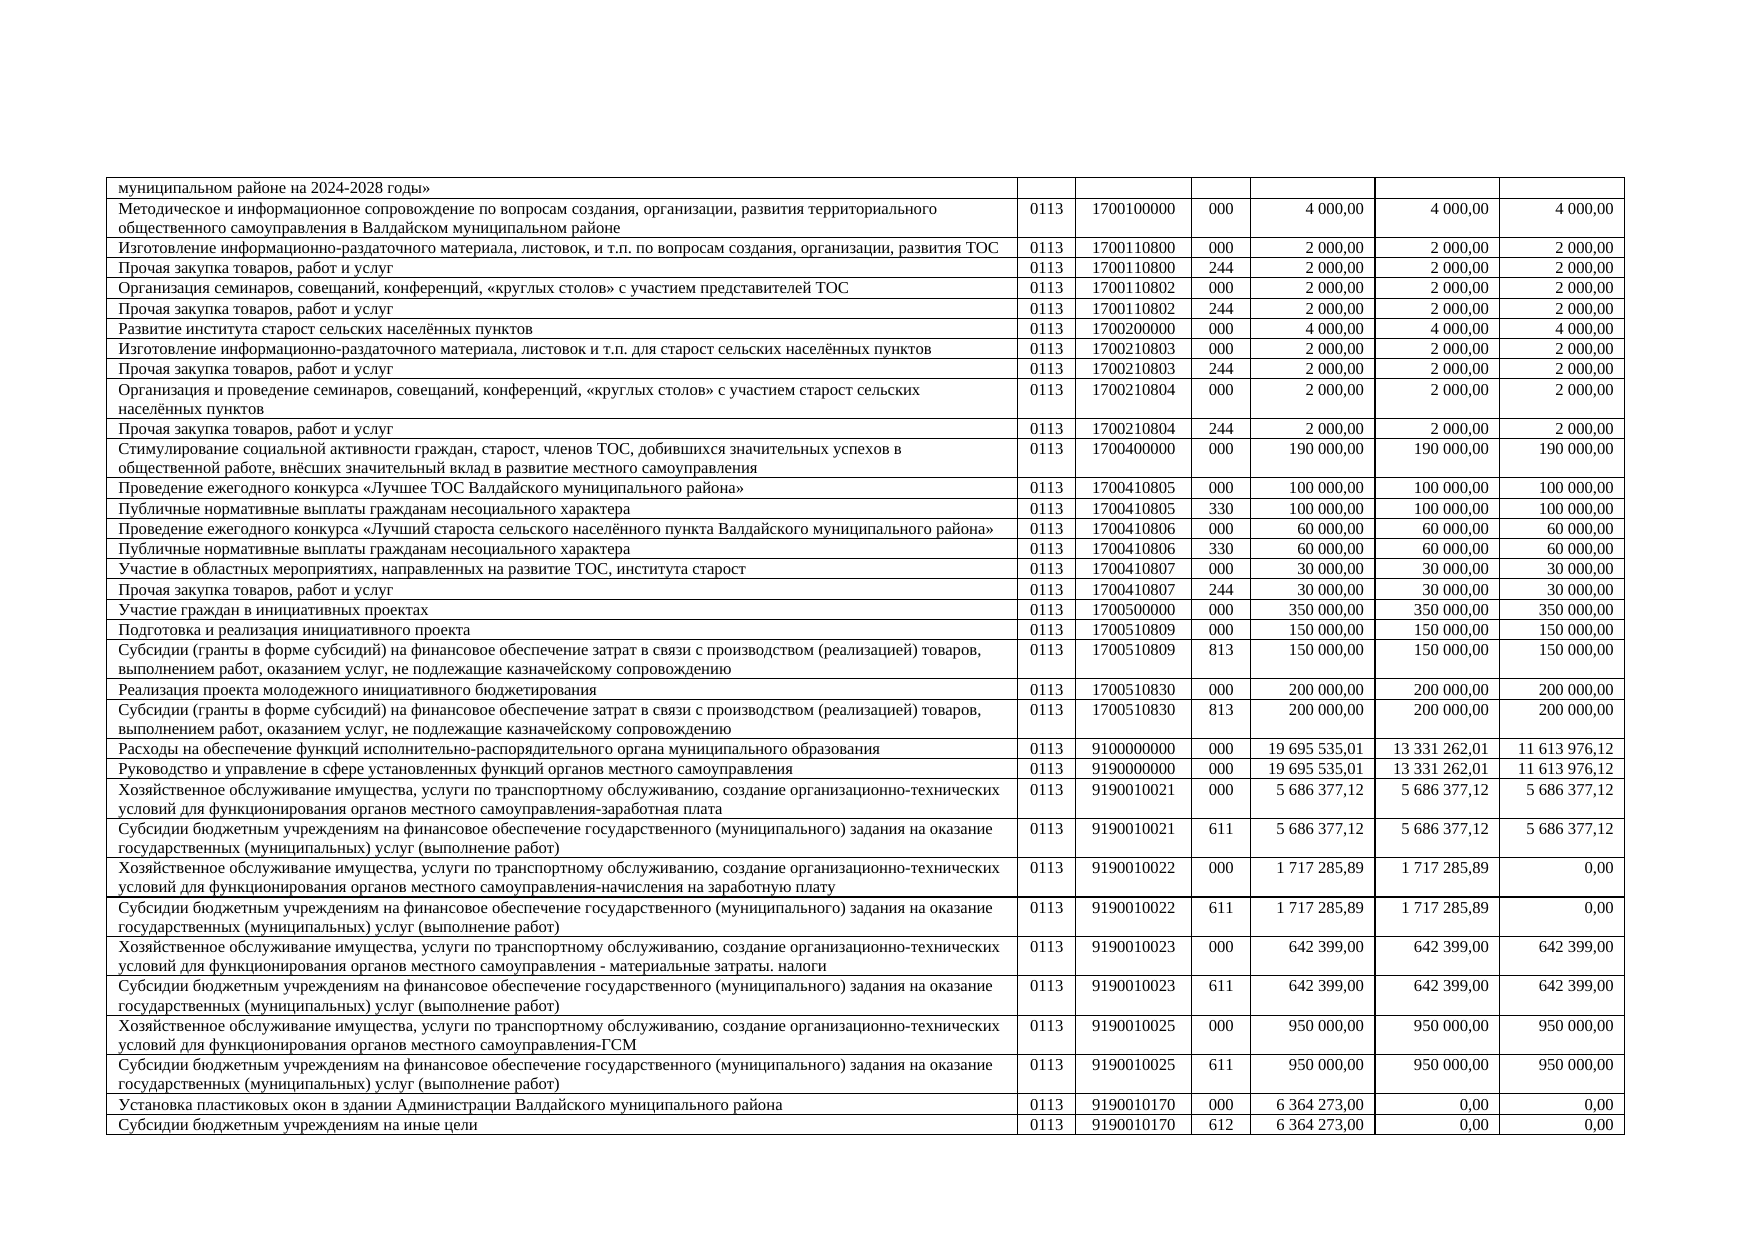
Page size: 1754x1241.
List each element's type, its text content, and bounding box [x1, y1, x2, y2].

table_cell 642 399,00 [1500, 976, 1624, 1014]
table_cell 000 [1192, 339, 1250, 358]
table_cell 642 399,00 [1376, 976, 1499, 1014]
table_cell 5 686 377,12 [1500, 779, 1624, 818]
table_cell 000 [1192, 759, 1250, 778]
table_cell 0113 [1018, 238, 1075, 257]
table_cell 0113 [1018, 478, 1075, 497]
table_cell 548 000,00 [1376, 178, 1499, 197]
table_cell 548 000,00 [1500, 178, 1624, 197]
table_cell 0113 [1018, 779, 1075, 818]
table_cell 4 000,00 [1376, 319, 1499, 338]
table_cell 813 [1192, 640, 1250, 678]
table_cell 611 [1192, 1055, 1250, 1093]
table_cell 2 000,00 [1500, 238, 1624, 257]
table_cell 2 000,00 [1251, 258, 1374, 277]
table_cell 2 000,00 [1376, 359, 1499, 378]
table_cell 0113 [1018, 499, 1075, 518]
table_cell 100 000,00 [1251, 499, 1374, 518]
table_cell Стимулирование социальной активности граждан, старост, членов ТОС, добившихся значительных успехов в общественной работе, внёсших значительный вклад в развитие местного самоуправления [107, 439, 1017, 477]
table_cell 0,00 [1500, 898, 1624, 936]
table_cell 2 000,00 [1376, 339, 1499, 358]
table_cell 000 [1192, 519, 1250, 538]
table_cell 0113 [1018, 199, 1075, 237]
table_cell 150 000,00 [1500, 640, 1624, 678]
table_cell 0,00 [1500, 858, 1624, 896]
table_cell Организация семинаров, совещаний, конференций, «круглых столов» с участием представителей ТОС [107, 278, 1017, 297]
table_cell Реализация проекта молодежного инициативного бюджетирования [107, 679, 1017, 698]
table_cell 60 000,00 [1500, 519, 1624, 538]
table_cell 60 000,00 [1500, 539, 1624, 558]
table_cell Субсидии (гранты в форме субсидий) на финансовое обеспечение затрат в связи с производством (реализацией) товаров, выполнением работ, оказанием услуг, не подлежащие казначейскому сопровождению [107, 700, 1017, 738]
table_cell Организация и проведение семинаров, совещаний, конференций, «круглых столов» с участием старост сельских населённых пунктов [107, 379, 1017, 418]
table_cell 2 000,00 [1500, 419, 1624, 438]
table_cell 150 000,00 [1500, 620, 1624, 639]
table_cell 11 613 976,12 [1500, 759, 1624, 778]
table_cell 2 000,00 [1251, 419, 1374, 438]
table_cell 0113 [1018, 419, 1075, 438]
table_cell 9190010025 [1076, 1055, 1191, 1093]
table_cell 0113 [1018, 759, 1075, 778]
table_cell 150 000,00 [1376, 640, 1499, 678]
table_cell 950 000,00 [1500, 1055, 1624, 1093]
table_cell 2 000,00 [1500, 278, 1624, 297]
table_cell 0113 [1018, 519, 1075, 538]
table_cell 612 [1192, 1115, 1250, 1134]
table_cell Проведение ежегодного конкурса «Лучший староста сельского населённого пункта Валдайского муниципального района» [107, 519, 1017, 538]
table_cell 6 364 273,00 [1251, 1094, 1374, 1113]
table_cell 000 [1192, 1016, 1250, 1054]
table_cell Изготовление информационно-раздаточного материала, листовок и т.п. для старост сельских населённых пунктов [107, 339, 1017, 358]
table_cell 1700110800 [1076, 258, 1191, 277]
table_cell 9190010170 [1076, 1094, 1191, 1113]
table_cell 2 000,00 [1251, 379, 1374, 418]
table_cell 1700110800 [1076, 238, 1191, 257]
table_cell 330 [1192, 499, 1250, 518]
table_cell 1 717 285,89 [1251, 898, 1374, 936]
table_cell 0,00 [1376, 1115, 1499, 1134]
table_cell 000 [1192, 679, 1250, 698]
table_cell 2 000,00 [1500, 379, 1624, 418]
table_cell 0113 [1018, 640, 1075, 678]
table_cell 30 000,00 [1251, 559, 1374, 578]
table_cell 2 000,00 [1251, 299, 1374, 318]
table_cell 0113 [1018, 679, 1075, 698]
table_cell 1700510830 [1076, 700, 1191, 738]
table_cell 244 [1192, 299, 1250, 318]
table_cell 1700210803 [1076, 359, 1191, 378]
table_cell 0113 [1018, 579, 1075, 598]
table_cell 244 [1192, 579, 1250, 598]
table_cell 0113 [1018, 858, 1075, 896]
table_cell 100 000,00 [1500, 499, 1624, 518]
table_cell 1700410806 [1076, 539, 1191, 558]
table_cell 4 000,00 [1251, 319, 1374, 338]
table_cell 0113 [1018, 178, 1075, 197]
table_cell 813 [1192, 700, 1250, 738]
table_cell 150 000,00 [1376, 620, 1499, 639]
table_cell Прочая закупка товаров, работ и услуг [107, 419, 1017, 438]
table_cell 0113 [1018, 1094, 1075, 1113]
table_cell Расходы на обеспечение функций исполнительно-распорядительного органа муниципального образования [107, 739, 1017, 758]
table_cell 150 000,00 [1251, 640, 1374, 678]
table_cell 60 000,00 [1251, 539, 1374, 558]
table_cell 30 000,00 [1500, 559, 1624, 578]
table_cell 000 [1192, 379, 1250, 418]
table_cell 0113 [1018, 600, 1075, 619]
table_cell 1700410805 [1076, 478, 1191, 497]
table_cell Изготовление информационно-раздаточного материала, листовок, и т.п. по вопросам создания, организации, развития ТОС [107, 238, 1017, 257]
table_cell Руководство и управление в сфере установленных функций органов местного самоуправления [107, 759, 1017, 778]
table_cell 950 000,00 [1251, 1055, 1374, 1093]
table_cell 0113 [1018, 439, 1075, 477]
table_cell 0113 [1018, 1016, 1075, 1054]
table_cell 1700410807 [1076, 559, 1191, 578]
table_cell 1700510809 [1076, 640, 1191, 678]
table_cell Субсидии бюджетным учреждениям на иные цели [107, 1115, 1017, 1134]
table_cell 611 [1192, 976, 1250, 1014]
table_cell 9190010170 [1076, 1115, 1191, 1134]
table_cell Хозяйственное обслуживание имущества, услуги по транспортному обслуживанию, создание организационно-технических условий для функционирования органов местного самоуправления-ГСМ [107, 1016, 1017, 1054]
table_cell Прочая закупка товаров, работ и услуг [107, 299, 1017, 318]
table_cell 9190000000 [1076, 759, 1191, 778]
table_cell 000 [1192, 559, 1250, 578]
table_cell 0113 [1018, 359, 1075, 378]
table_cell 9190010022 [1076, 858, 1191, 896]
table_cell 642 399,00 [1251, 976, 1374, 1014]
table_cell 0113 [1018, 819, 1075, 857]
table_cell 0113 [1018, 319, 1075, 338]
table_cell 1700110802 [1076, 278, 1191, 297]
table_cell 190 000,00 [1500, 439, 1624, 477]
table_cell 0113 [1018, 739, 1075, 758]
table_cell 9190010025 [1076, 1016, 1191, 1054]
table_cell 1 717 285,89 [1251, 858, 1374, 896]
table_cell 190 000,00 [1376, 439, 1499, 477]
table_cell 19 695 535,01 [1251, 759, 1374, 778]
table_cell 2 000,00 [1376, 238, 1499, 257]
table_cell 100 000,00 [1251, 478, 1374, 497]
table_cell 350 000,00 [1376, 600, 1499, 619]
table_cell 000 [1192, 1094, 1250, 1113]
table_cell 0113 [1018, 539, 1075, 558]
table_cell Хозяйственное обслуживание имущества, услуги по транспортному обслуживанию, создание организационно-технических условий для функционирования органов местного самоуправления - материальные затраты. налоги [107, 937, 1017, 975]
table_cell Публичные нормативные выплаты гражданам несоциального характера [107, 499, 1017, 518]
table_cell 330 [1192, 539, 1250, 558]
table_cell 0,00 [1500, 1094, 1624, 1113]
table_cell 0113 [1018, 278, 1075, 297]
table_cell 0113 [1018, 1055, 1075, 1093]
table_cell 950 000,00 [1376, 1016, 1499, 1054]
table_cell 1700500000 [1076, 600, 1191, 619]
table_cell 2 000,00 [1500, 339, 1624, 358]
table_cell 5 686 377,12 [1251, 779, 1374, 818]
table_cell 4 000,00 [1376, 199, 1499, 237]
table_cell 000 [1192, 478, 1250, 497]
table_cell 548 000,00 [1251, 178, 1374, 197]
table_cell 0,00 [1376, 1094, 1499, 1113]
table_cell 30 000,00 [1376, 579, 1499, 598]
table_cell 611 [1192, 819, 1250, 857]
table_cell 30 000,00 [1376, 559, 1499, 578]
table_cell 950 000,00 [1376, 1055, 1499, 1093]
table_cell 100 000,00 [1376, 478, 1499, 497]
table_cell 150 000,00 [1251, 620, 1374, 639]
table_cell 0113 [1018, 559, 1075, 578]
table_cell 2 000,00 [1376, 278, 1499, 297]
table_cell 2 000,00 [1376, 419, 1499, 438]
table_cell 1 717 285,89 [1376, 898, 1499, 936]
table_cell 0113 [1018, 898, 1075, 936]
table_cell 0113 [1018, 976, 1075, 1014]
table_cell 200 000,00 [1251, 679, 1374, 698]
table_cell 1700100000 [1076, 199, 1191, 237]
table_cell 13 331 262,01 [1376, 759, 1499, 778]
table_cell 1700410807 [1076, 579, 1191, 598]
table_cell Участие в областных мероприятиях, направленных на развитие ТОС, института старост [107, 559, 1017, 578]
table_cell Субсидии (гранты в форме субсидий) на финансовое обеспечение затрат в связи с производством (реализацией) товаров, выполнением работ, оказанием услуг, не подлежащие казначейскому сопровождению [107, 640, 1017, 678]
table_cell 100 000,00 [1376, 499, 1499, 518]
table_cell 0113 [1018, 379, 1075, 418]
table_cell 190 000,00 [1251, 439, 1374, 477]
table_cell 000 [1192, 178, 1250, 197]
table_cell 000 [1192, 739, 1250, 758]
table_cell 350 000,00 [1251, 600, 1374, 619]
table_cell 9190010021 [1076, 779, 1191, 818]
table_cell Развитие института старост сельских населённых пунктов [107, 319, 1017, 338]
table_cell 950 000,00 [1500, 1016, 1624, 1054]
table_cell 200 000,00 [1376, 679, 1499, 698]
table_cell 000 [1192, 858, 1250, 896]
table_cell Установка пластиковых окон в здании Администрации Валдайского муниципального района [107, 1094, 1017, 1113]
table_cell 1700210803 [1076, 339, 1191, 358]
table_cell 5 686 377,12 [1500, 819, 1624, 857]
table_cell 4 000,00 [1500, 319, 1624, 338]
table_cell 9100000000 [1076, 739, 1191, 758]
table_cell 9190010023 [1076, 976, 1191, 1014]
table_cell Участие граждан в инициативных проектах [107, 600, 1017, 619]
table_cell Проведение ежегодного конкурса «Лучшее ТОС Валдайского муниципального района» [107, 478, 1017, 497]
table_cell 642 399,00 [1251, 937, 1374, 975]
table_cell 2 000,00 [1251, 278, 1374, 297]
table_cell 244 [1192, 419, 1250, 438]
table_cell Прочая закупка товаров, работ и услуг [107, 258, 1017, 277]
table_cell 000 [1192, 238, 1250, 257]
table_cell Прочая закупка товаров, работ и услуг [107, 359, 1017, 378]
table_cell 950 000,00 [1251, 1016, 1374, 1054]
table_cell 244 [1192, 258, 1250, 277]
table_cell Подготовка и реализация инициативного проекта [107, 620, 1017, 639]
table_cell 200 000,00 [1251, 700, 1374, 738]
table_cell 000 [1192, 199, 1250, 237]
table_cell 000 [1192, 620, 1250, 639]
table_cell Публичные нормативные выплаты гражданам несоциального характера [107, 539, 1017, 558]
table_cell 0113 [1018, 620, 1075, 639]
table_cell 000 [1192, 600, 1250, 619]
table_cell 2 000,00 [1500, 359, 1624, 378]
table_cell 11 613 976,12 [1500, 739, 1624, 758]
table_cell 60 000,00 [1376, 539, 1499, 558]
table_cell 000 [1192, 319, 1250, 338]
table_cell 1700210804 [1076, 379, 1191, 418]
table_cell 1700110802 [1076, 299, 1191, 318]
table_cell 2 000,00 [1251, 339, 1374, 358]
table_cell 100 000,00 [1500, 478, 1624, 497]
table_cell 1700510809 [1076, 620, 1191, 639]
table_cell 2 000,00 [1376, 258, 1499, 277]
table_cell 2 000,00 [1251, 359, 1374, 378]
table_cell 1700210804 [1076, 419, 1191, 438]
table_cell 4 000,00 [1251, 199, 1374, 237]
table_cell 13 331 262,01 [1376, 739, 1499, 758]
table_cell Прочая закупка товаров, работ и услуг [107, 579, 1017, 598]
table_cell 611 [1192, 898, 1250, 936]
table_cell 200 000,00 [1500, 679, 1624, 698]
table_cell 350 000,00 [1500, 600, 1624, 619]
table_cell 9190010023 [1076, 937, 1191, 975]
table_cell 5 686 377,12 [1376, 819, 1499, 857]
table_cell 9190010021 [1076, 819, 1191, 857]
table_cell 1700510830 [1076, 679, 1191, 698]
table_cell 2 000,00 [1376, 299, 1499, 318]
table_cell 1700000000 [1076, 178, 1191, 197]
table_cell 1 717 285,89 [1376, 858, 1499, 896]
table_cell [107, 178, 1017, 197]
table_cell 60 000,00 [1251, 519, 1374, 538]
table_cell 1700200000 [1076, 319, 1191, 338]
table_cell 642 399,00 [1500, 937, 1624, 975]
table_cell 0,00 [1500, 1115, 1624, 1134]
table_cell 1700400000 [1076, 439, 1191, 477]
table_cell 642 399,00 [1376, 937, 1499, 975]
table_cell 5 686 377,12 [1376, 779, 1499, 818]
table_cell 19 695 535,01 [1251, 739, 1374, 758]
table_cell Хозяйственное обслуживание имущества, услуги по транспортному обслуживанию, создание организационно-технических условий для функционирования органов местного самоуправления-заработная плата [107, 779, 1017, 818]
table_cell 2 000,00 [1500, 299, 1624, 318]
table_cell 0113 [1018, 700, 1075, 738]
table_cell 2 000,00 [1251, 238, 1374, 257]
table_cell 1700410806 [1076, 519, 1191, 538]
table_cell 200 000,00 [1500, 700, 1624, 738]
table_cell 244 [1192, 359, 1250, 378]
table_cell 0113 [1018, 937, 1075, 975]
table_cell 2 000,00 [1500, 258, 1624, 277]
table_cell 200 000,00 [1376, 700, 1499, 738]
table_cell 0113 [1018, 1115, 1075, 1134]
table_cell 000 [1192, 937, 1250, 975]
table_cell 000 [1192, 278, 1250, 297]
table_cell 0113 [1018, 339, 1075, 358]
table_cell 60 000,00 [1376, 519, 1499, 538]
table_cell 9190010022 [1076, 898, 1191, 936]
table_cell 000 [1192, 779, 1250, 818]
table_cell 30 000,00 [1251, 579, 1374, 598]
table_cell Методическое и информационное сопровождение по вопросам создания, организации, развития территориального общественного самоуправления в Валдайском муниципальном районе [107, 199, 1017, 237]
table_cell 5 686 377,12 [1251, 819, 1374, 857]
table_cell 4 000,00 [1500, 199, 1624, 237]
table_cell 0113 [1018, 258, 1075, 277]
table_cell 1700410805 [1076, 499, 1191, 518]
table_cell 6 364 273,00 [1251, 1115, 1374, 1134]
table_cell 30 000,00 [1500, 579, 1624, 598]
table_cell Хозяйственное обслуживание имущества, услуги по транспортному обслуживанию, создание организационно-технических условий для функционирования органов местного самоуправления-начисления на заработную плату [107, 858, 1017, 896]
table_cell 2 000,00 [1376, 379, 1499, 418]
table_cell 000 [1192, 439, 1250, 477]
table_cell 0113 [1018, 299, 1075, 318]
